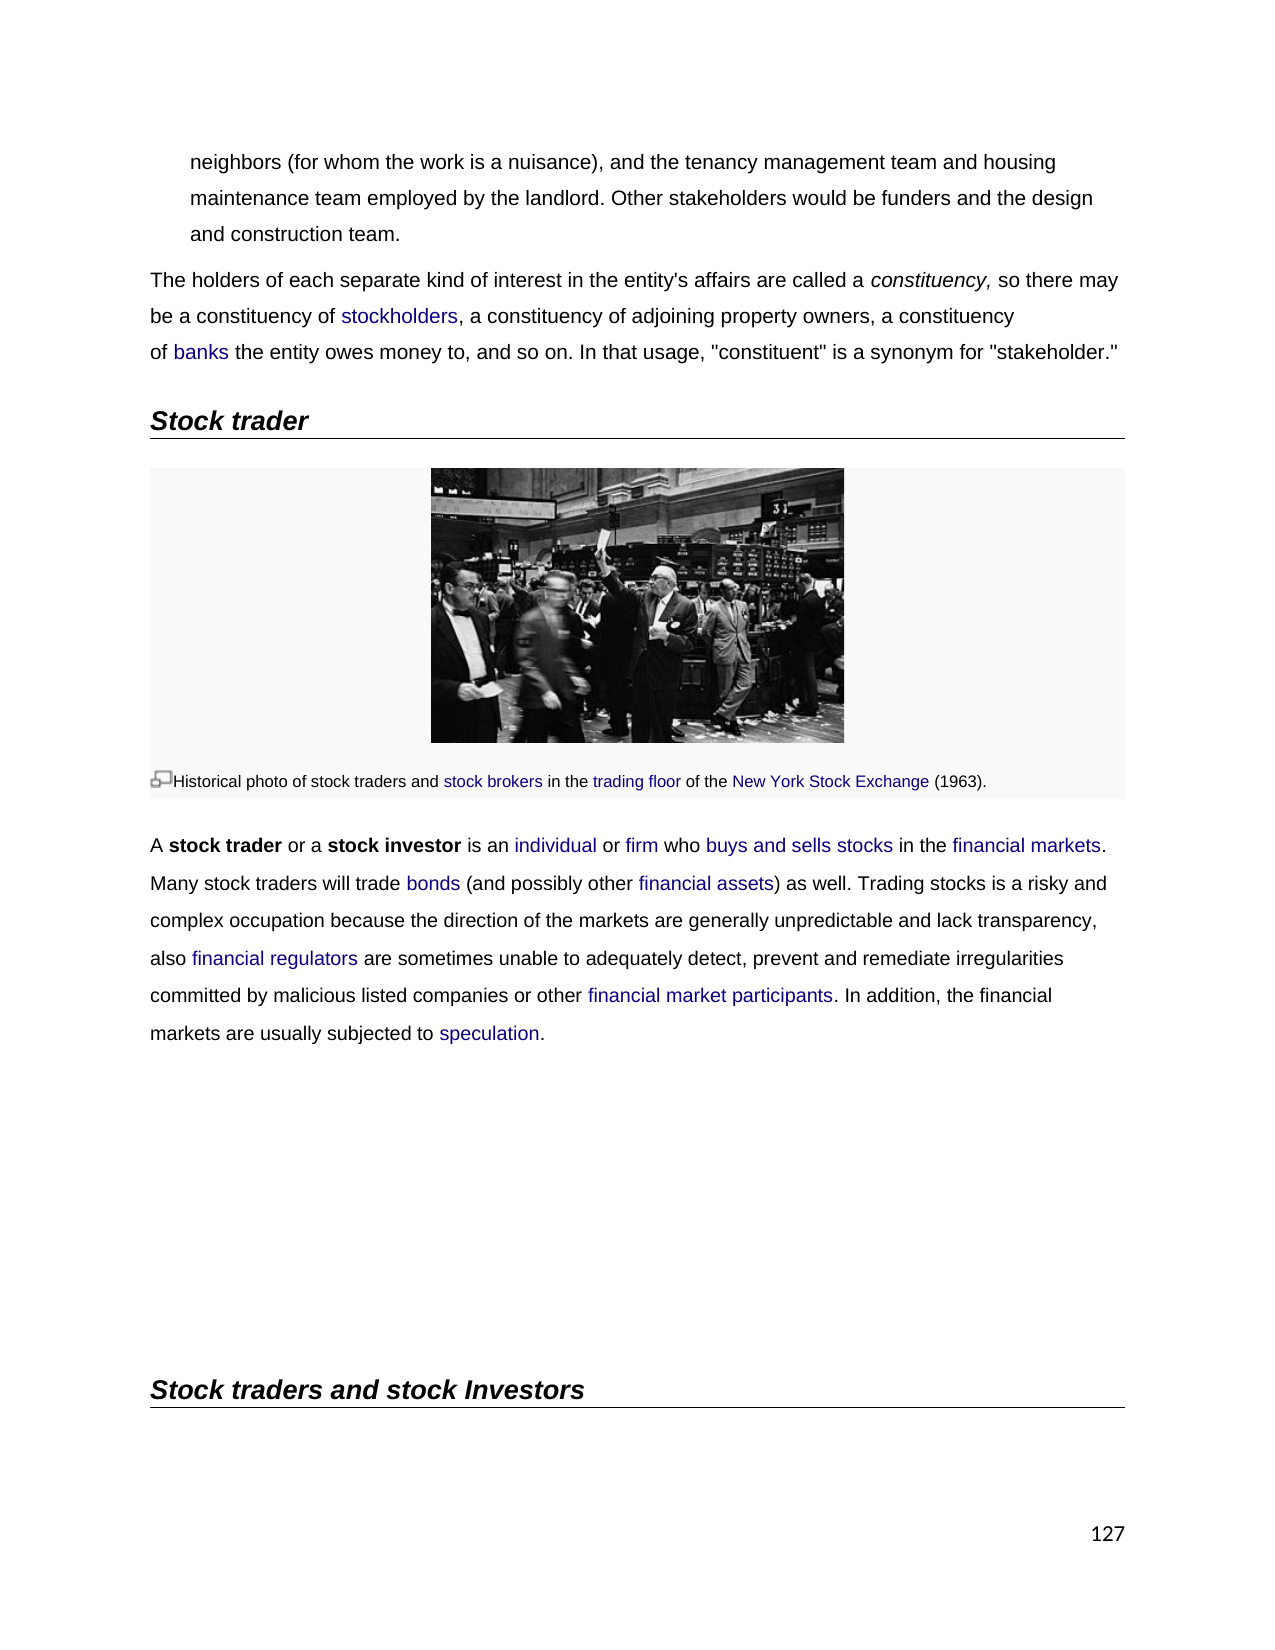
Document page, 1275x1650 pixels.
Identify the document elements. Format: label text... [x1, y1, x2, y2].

subtitle Stock trader [150, 405, 1125, 438]
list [152, 150, 1125, 246]
subtitle Stock traders and stock Investors [150, 1374, 1125, 1407]
text A stock trader or a stock investor is an individual or firm who buys and sells stocks in the financial markets. Many stock traders will trade bonds (and possibly other financial assets) as well. Trading stocks is a risky and complex occupation because the direction of the markets are generally unpredictable and lack transparency, also financial regulators are sometimes unable to adequately detect, prevent and remediate irregularities committed by malicious listed companies or other financial market participants. In addition, the financial markets are usually subjected to speculation. [150, 819, 1125, 1044]
picture [150, 770, 173, 788]
text Historical photo of stock traders and stock brokers in the trading floor of the New York Stock Exchange (1963). [150, 764, 1125, 799]
picture [431, 468, 845, 743]
text The holders of each separate kind of interest in the entity's affairs are called a constituency, so there may be a constituency of stockholders, a constituency of adjoining property owners, a constituency of banks the entity owes money to, and so on. In that usage, "constituent" is a synonym for "stakeholder." [150, 268, 1125, 364]
